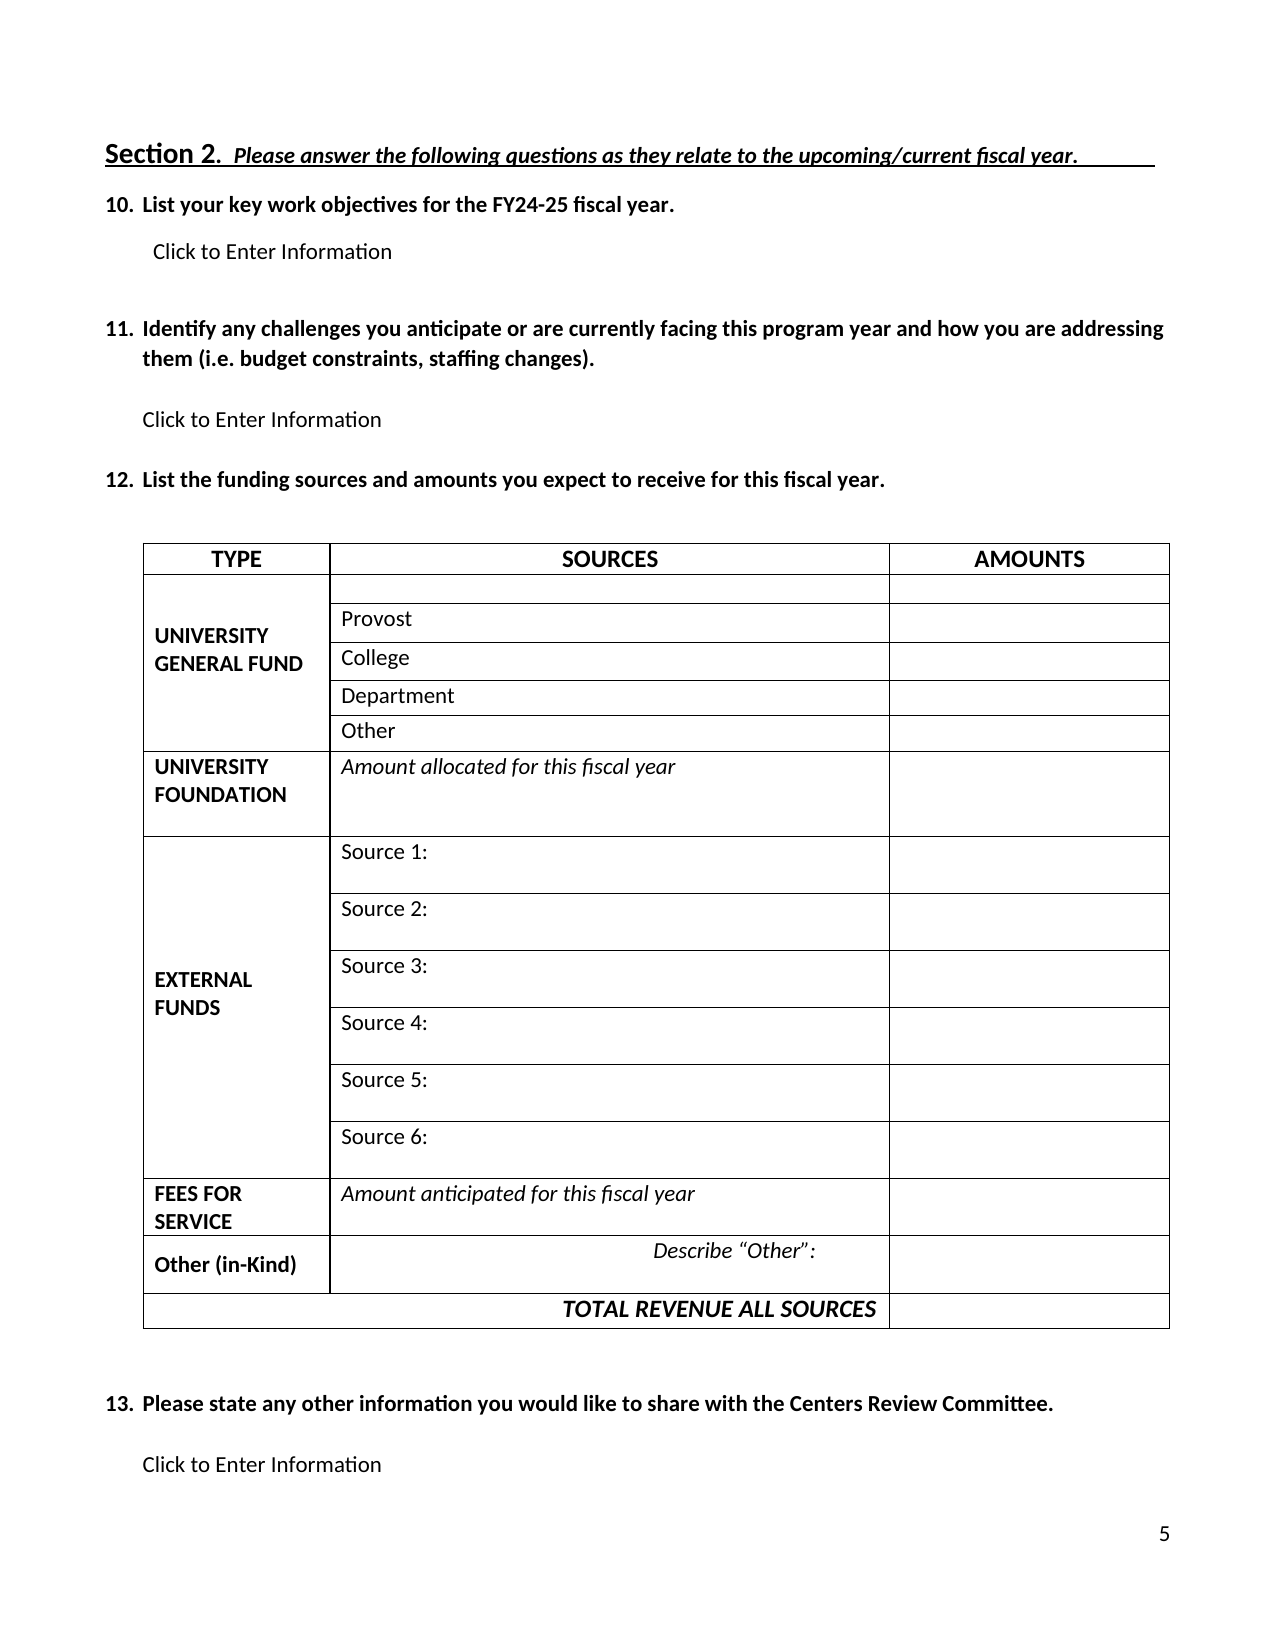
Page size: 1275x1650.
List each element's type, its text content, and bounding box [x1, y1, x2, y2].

table_cell [890, 643, 1169, 680]
table_cell [890, 894, 1169, 950]
list Identify any challenges you anticipate or are currently facing this program year and how you are addressing them (i.e. budget constraints, staffing changes). [105, 314, 1170, 372]
table_cell FEES FOR SERVICE [144, 1179, 329, 1235]
table_cell [890, 1236, 1169, 1292]
table_cell [890, 1122, 1169, 1178]
table_cell [890, 1008, 1169, 1064]
table_cell [890, 716, 1169, 751]
table_cell [331, 575, 889, 603]
list List your key work objectives for the FY24-25 fiscal year. [105, 190, 1170, 218]
table_cell [890, 604, 1169, 642]
table_cell College [331, 643, 889, 680]
table_cell UNIVERSITY FOUNDATION [144, 752, 329, 836]
table_cell Amount allocated for this fiscal year [331, 752, 889, 836]
table_cell Other [331, 716, 889, 751]
table_cell Provost [331, 604, 889, 642]
table_cell UNIVERSITY GENERAL FUND [144, 575, 329, 751]
table_cell [890, 681, 1169, 715]
table_cell Source 6: [331, 1122, 889, 1178]
table_cell EXTERNAL FUNDS [144, 837, 329, 1178]
table_cell Source 1: [331, 837, 889, 893]
table_cell [890, 575, 1169, 603]
table_header AMOUNTS [890, 544, 1169, 574]
list List the funding sources and amounts you expect to receive for this fiscal year. [105, 465, 1170, 493]
table_cell Describe “Other”: [331, 1236, 889, 1292]
table_cell [890, 951, 1169, 1007]
table_cell Source 5: [331, 1065, 889, 1121]
list Please state any other information you would like to share with the Centers Review Committee. [105, 1389, 1170, 1417]
table_cell Source 2: [331, 894, 889, 950]
table_cell Other (in-Kind) [144, 1236, 329, 1292]
table_cell [890, 1179, 1169, 1235]
table_cell Department [331, 681, 889, 715]
table_cell Source 3: [331, 951, 889, 1007]
table_header SOURCES [331, 544, 889, 574]
table_cell [890, 752, 1169, 836]
text Section 2. Please answer the following questions as they relate to the upcoming/current fiscal year. [105, 135, 1170, 171]
table_cell [890, 1065, 1169, 1121]
table_cell [890, 1294, 1169, 1328]
table_cell Source 4: [331, 1008, 889, 1064]
table_cell TOTAL REVENUE ALL SOURCES [144, 1294, 889, 1328]
table_header TYPE [144, 544, 329, 574]
table_cell Amount anticipated for this fiscal year [331, 1179, 889, 1235]
table_cell [890, 837, 1169, 893]
